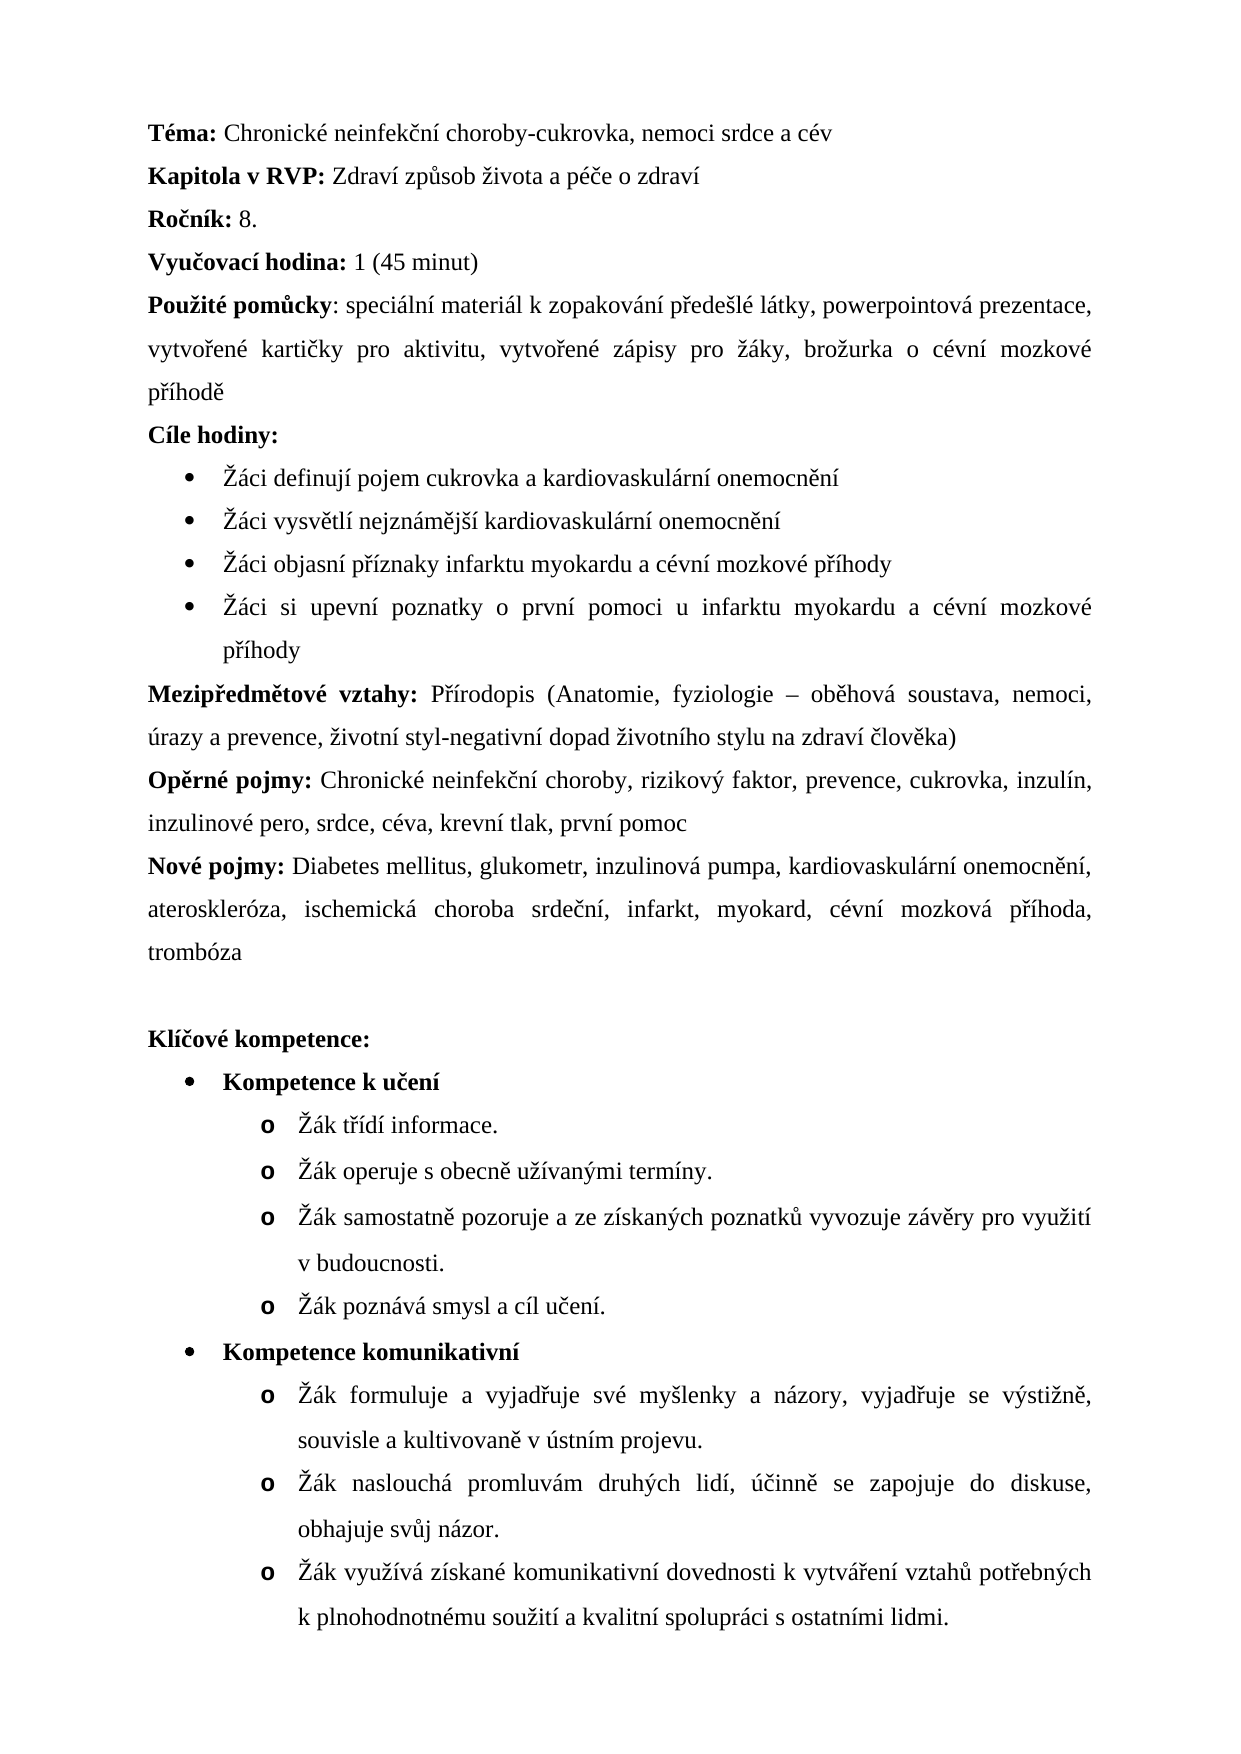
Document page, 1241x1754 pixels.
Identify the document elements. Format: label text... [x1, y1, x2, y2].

list Žák využívá získané komunikativní dovednosti k vytváření vztahů potřebných k plnohodnotnému soužití a kvalitní spolupráci s ostatními lidmi. [260, 1557, 1092, 1631]
text Použité pomůcky: speciální materiál k zopakování předešlé látky, powerpointová prezentace, vytvořené kartičky pro aktivitu, vytvořené zápisy pro žáky, brožurka o cévní mozkové příhodě [148, 291, 1092, 406]
text Cíle hodiny: [148, 420, 1092, 449]
text Ročník: 8. [148, 204, 1092, 233]
list Žáci definují pojem cukrovka a kardiovaskulární onemocnění [185, 463, 1092, 492]
list Žáci objasní příznaky infarktu myokardu a cévní mozkové příhody [185, 549, 1092, 578]
list Žák operuje s obecně užívanými termíny. [260, 1156, 1092, 1187]
list Žák poznává smysl a cíl učení. [260, 1291, 1092, 1322]
list Žák naslouchá promluvám druhých lidí, účinně se zapojuje do diskuse, obhajuje svůj názor. [260, 1468, 1092, 1542]
list Kompetence komunikativní [185, 1337, 1092, 1366]
text Klíčové kompetence: [148, 1024, 1092, 1052]
text Mezipředmětové vztahy: Přírodopis (Anatomie, fyziologie – oběhová soustava, nemoci, úrazy a prevence, životní styl-negativní dopad životního stylu na zdraví člověka) [148, 679, 1092, 751]
list Žák samostatně pozoruje a ze získaných poznatků vyvozuje závěry pro využití v budoucnosti. [260, 1202, 1092, 1276]
list Žák třídí informace. [260, 1110, 1092, 1141]
list Žáci vysvětlí nejznámější kardiovaskulární onemocnění [185, 506, 1092, 535]
text Nové pojmy: Diabetes mellitus, glukometr, inzulinová pumpa, kardiovaskulární onemocnění, ateroskleróza, ischemická choroba srdeční, infarkt, myokard, cévní mozková příhoda, trombóza [148, 851, 1092, 966]
list Kompetence k učení [185, 1067, 1092, 1096]
list Žák formuluje a vyjadřuje své myšlenky a názory, vyjadřuje se výstižně, souvisle a kultivovaně v ústním projevu. [260, 1380, 1092, 1454]
text Vyučovací hodina: 1 (45 minut) [148, 247, 1092, 276]
text Kapitola v RVP: Zdraví způsob života a péče o zdraví [148, 161, 1092, 190]
text Opěrné pojmy: Chronické neinfekční choroby, rizikový faktor, prevence, cukrovka, inzulín, inzulinové pero, srdce, céva, krevní tlak, první pomoc [148, 765, 1092, 837]
text Téma: Chronické neinfekční choroby-cukrovka, nemoci srdce a cév [148, 118, 1092, 147]
list Žáci si upevní poznatky o první pomoci u infarktu myokardu a cévní mozkové příhody [185, 592, 1092, 664]
